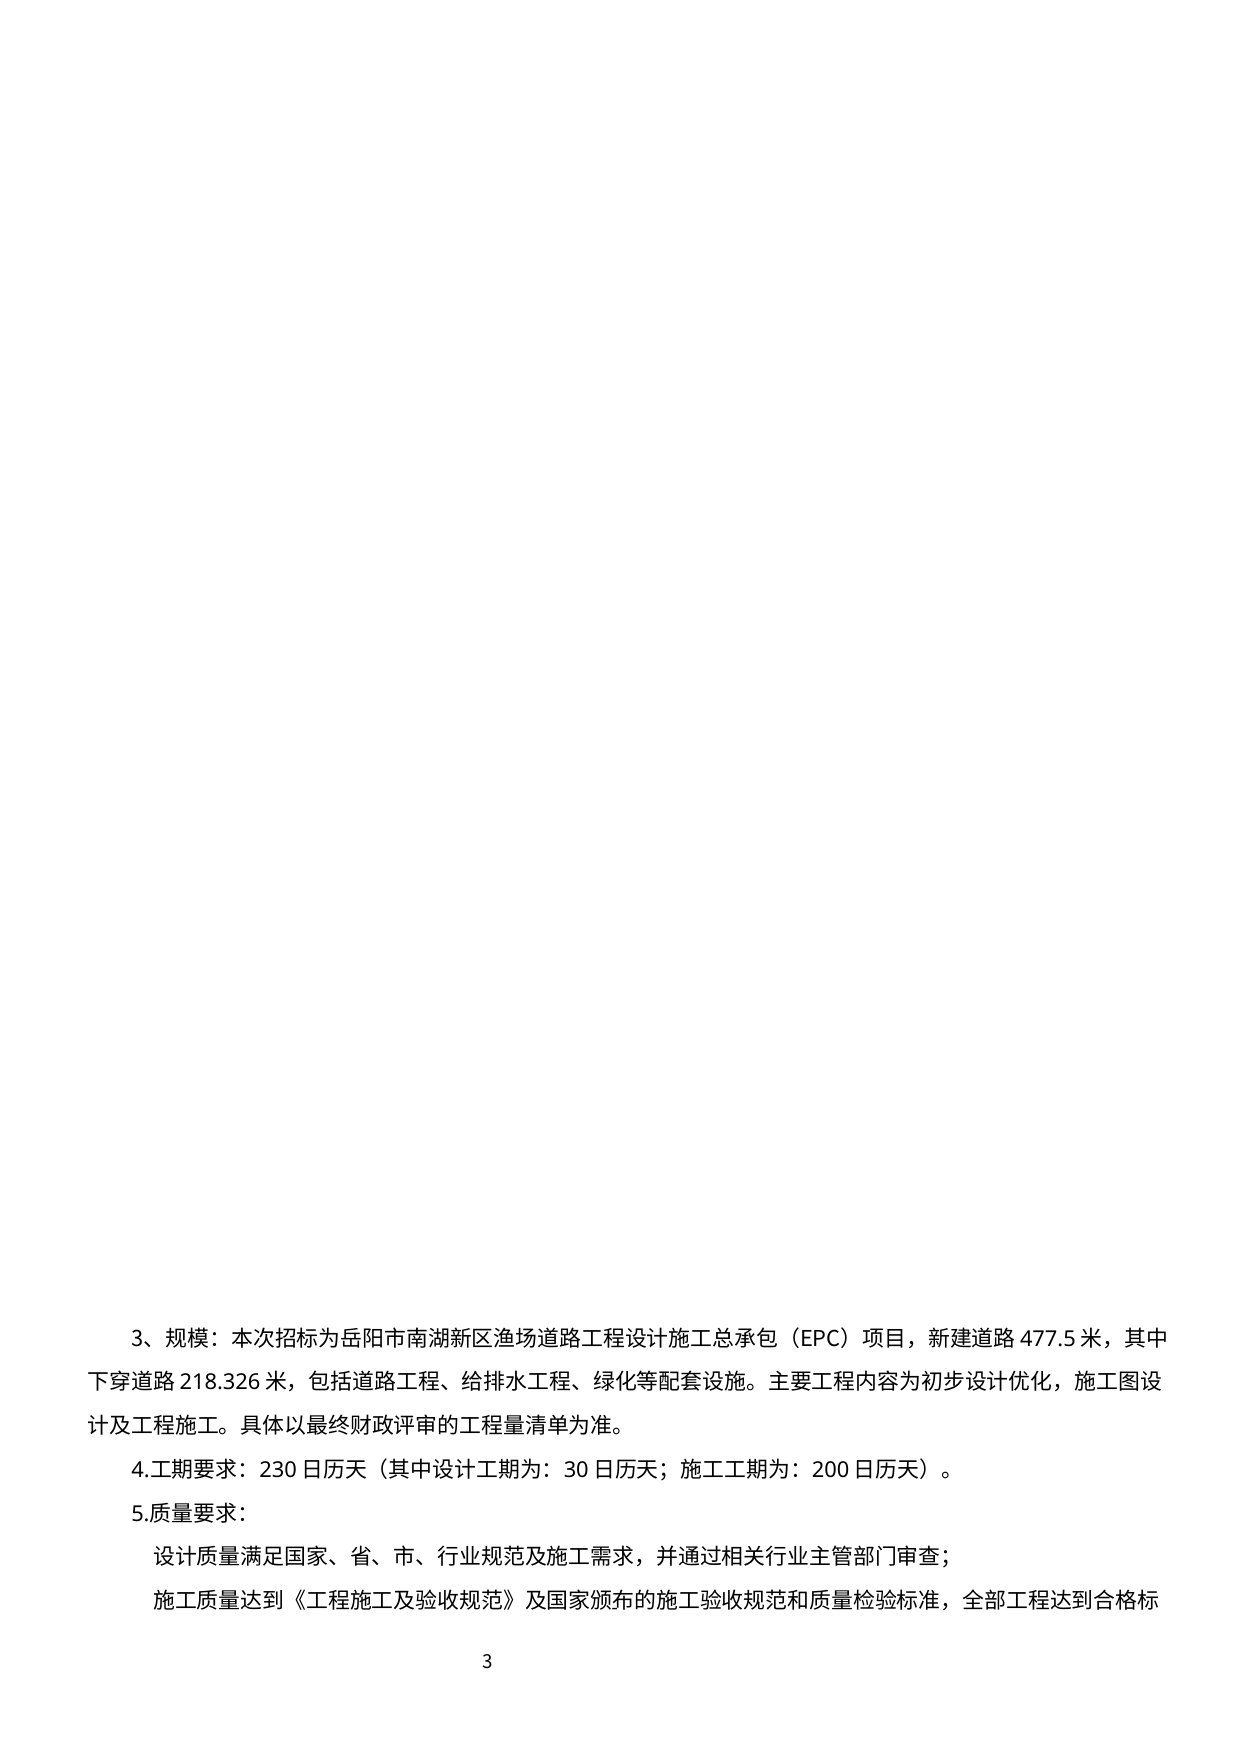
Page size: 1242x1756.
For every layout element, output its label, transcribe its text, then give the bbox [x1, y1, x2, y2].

text 施工质量达到《工程施工及验收规范》及国家颁布的施工验收规范和质量检验标准，全部工程达到合格标 [153, 1573, 1177, 1617]
text 3、规模：本次招标为岳阳市南湖新区渔场道路工程设计施工总承包（EPC）项目，新建道路477.5米，其中下穿道路218.326米，包括道路工程、给排水工程、绿化等配套设施。主要工程内容为初步设计优化，施工图设计及工程施工。具体以最终财政评审的工程量清单为准。 [87, 1311, 1177, 1442]
text 设计质量满足国家、省、市、行业规范及施工需求，并通过相关行业主管部门审查； [153, 1530, 1177, 1573]
text 4.工期要求：230日历天（其中设计工期为：30日历天；施工工期为：200日历天）。 [87, 1442, 1177, 1486]
text 5.质量要求： [131, 1486, 1177, 1530]
